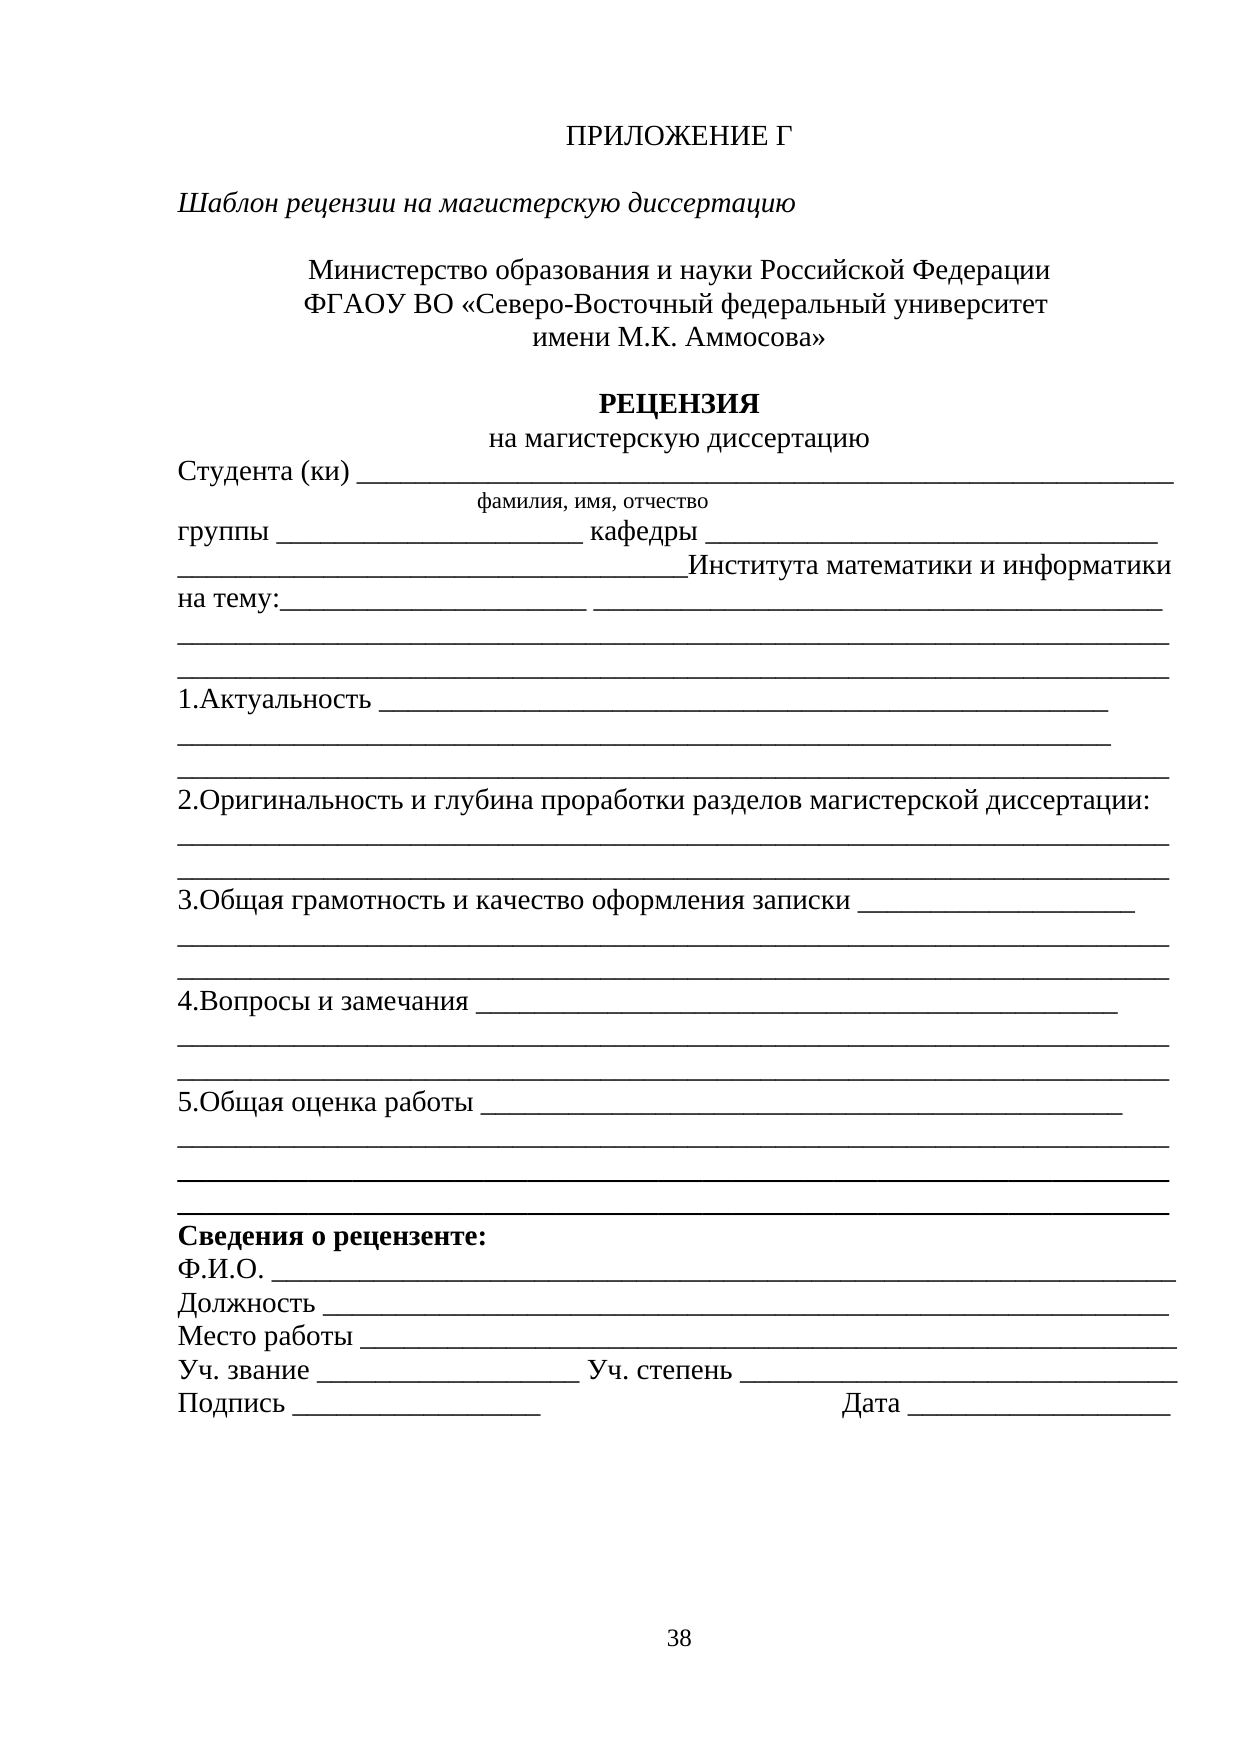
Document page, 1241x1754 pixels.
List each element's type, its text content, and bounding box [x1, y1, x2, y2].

text ____________________________________________________________________ [177, 1050, 1181, 1084]
text Ф.И.О. ______________________________________________________________ [177, 1251, 1181, 1285]
text ________________________________________________________________________________________________________________________________________ [177, 1151, 1181, 1218]
text Место работы ________________________________________________________ [177, 1318, 1181, 1352]
text Уч. звание __________________ Уч. степень ______________________________ [177, 1352, 1181, 1386]
list Общая грамотность и качество оформления записки ___________________ [177, 882, 1181, 916]
list Актуальность __________________________________________________ [177, 681, 1181, 715]
text на тему:_____________________ _______________________________________ [177, 581, 1181, 614]
list Оригинальность и глубина проработки разделов магистерской диссертации: [177, 782, 1181, 815]
text ____________________________________________________________________ [177, 916, 1181, 949]
text ________________________________________________________________ [177, 715, 1181, 748]
list Вопросы и замечания ____________________________________________ [177, 983, 1181, 1017]
text ___________________________________Института математики и информатики [177, 547, 1181, 581]
text ________________________________________________________________________________________________________________________________________ [177, 614, 1181, 681]
text ____________________________________________________________________ [177, 1017, 1181, 1050]
list Общая оценка работы ____________________________________________ [177, 1084, 1181, 1117]
text Министерство образования и науки Российской Федерации [177, 252, 1181, 286]
text ____________________________________________________________________ [177, 748, 1181, 782]
text ____________________________________________________________________ [177, 815, 1181, 849]
text Подпись _________________ Дата __________________ [177, 1386, 1181, 1419]
text на магистерскую диссертацию [177, 420, 1181, 453]
text ____________________________________________________________________ [177, 849, 1181, 882]
text Сведения о рецензенте: [177, 1218, 1181, 1251]
text Шаблон рецензии на магистерскую диссертацию [177, 185, 1181, 219]
text Должность __________________________________________________________ [177, 1285, 1181, 1318]
text Приложение Г [177, 118, 1181, 152]
text РЕЦЕНЗИЯ [177, 386, 1181, 420]
text фамилия, имя, отчество [177, 487, 1181, 513]
text ____________________________________________________________________ [177, 1117, 1181, 1151]
text ФГАОУ ВО «Северо-Восточный федеральный университет имени М.К. Аммосова» [177, 286, 1181, 353]
text группы _____________________ кафедры _______________________________ [177, 513, 1181, 547]
text Студента (ки) ________________________________________________________ [177, 453, 1181, 487]
text ____________________________________________________________________ [177, 949, 1181, 983]
